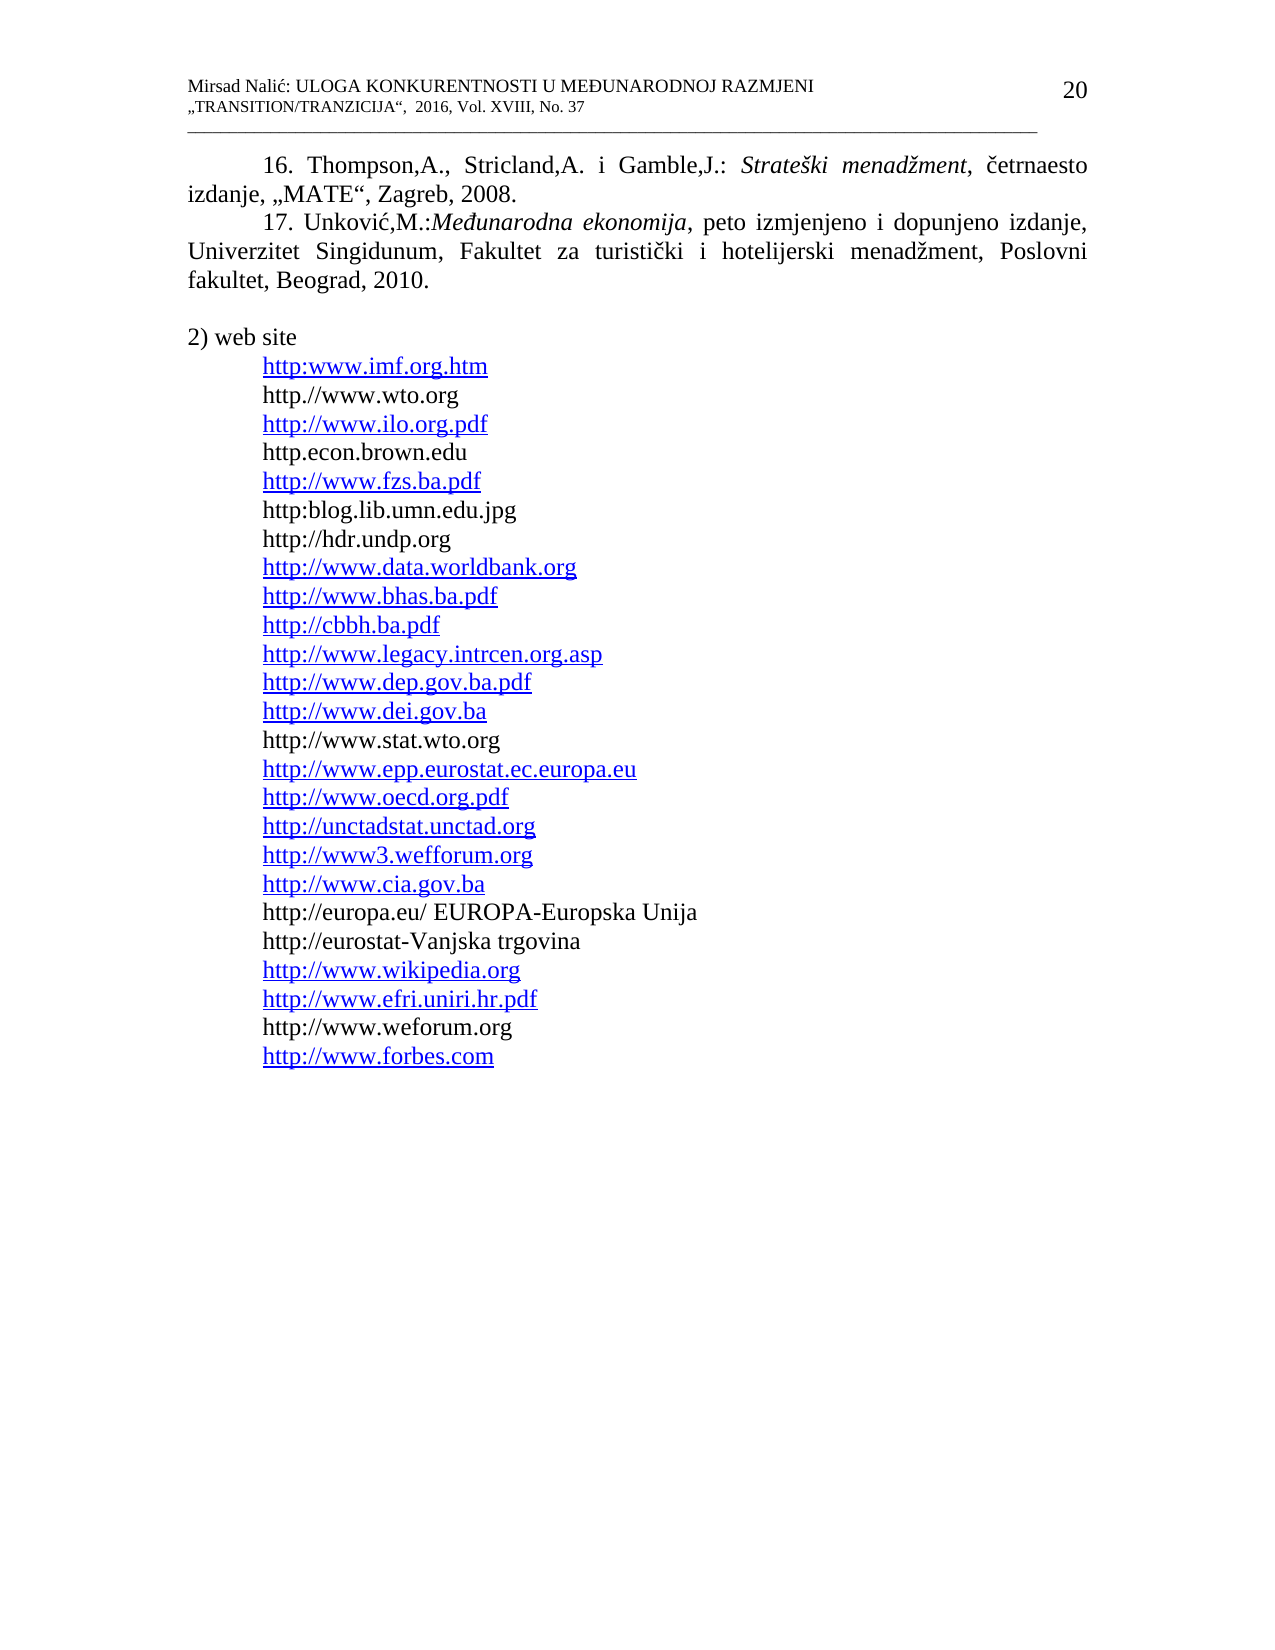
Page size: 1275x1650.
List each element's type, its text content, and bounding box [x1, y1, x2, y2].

title http://www.bhas.ba.pdf [187, 581, 1088, 610]
title http://eurostat-Vanjska trgovina [187, 926, 1088, 955]
title http://www.oecd.org.pdf [187, 782, 1088, 811]
title http://www.legacy.intrcen.org.asp [187, 639, 1088, 667]
title http://www.fzs.ba.pdf [187, 466, 1088, 495]
title http://www.efri.uniri.hr.pdf [187, 984, 1088, 1012]
title http://www.cia.gov.ba [187, 869, 1088, 897]
title http:www.imf.org.htm [187, 351, 1088, 380]
title http://cbbh.ba.pdf [187, 610, 1088, 639]
title http://www.weforum.org [187, 1012, 1088, 1041]
title http://www.data.worldbank.org [187, 552, 1088, 581]
title http://www.forbes.com [187, 1041, 1088, 1070]
title 16. Thompson,A., Stricland,A. i Gamble,J.: Strateški menadžment, četrnaesto izdanje, „MATE“, Zagreb, 2008. 17. Unković,M.:Međunarodna ekonomija, peto izmjenjeno i dopunjeno izdanje, Univerzitet Singidunum, Fakultet za turistički i hotelijerski menadžment, Poslovni fakultet, Beograd, 2010. [187, 150, 1088, 294]
title http://www.dei.gov.ba [187, 696, 1088, 725]
title http.econ.brown.edu [187, 437, 1088, 466]
title http://www.ilo.org.pdf [187, 409, 1088, 437]
title http://www.epp.eurostat.ec.europa.eu [187, 754, 1088, 782]
title http://www3.wefforum.org [187, 840, 1088, 869]
title http://europa.eu/ EUROPA-Europska Unija [187, 897, 1088, 926]
title 2) web site [187, 322, 1088, 351]
title http:blog.lib.umn.edu.jpg [187, 495, 1088, 524]
title http://www.wikipedia.org [187, 955, 1088, 984]
title http://www.dep.gov.ba.pdf [187, 667, 1088, 696]
title http://unctadstat.unctad.org [187, 811, 1088, 840]
title http://hdr.undp.org [187, 524, 1088, 552]
title http://www.stat.wto.org [187, 725, 1088, 754]
title http.//www.wto.org [187, 380, 1088, 409]
